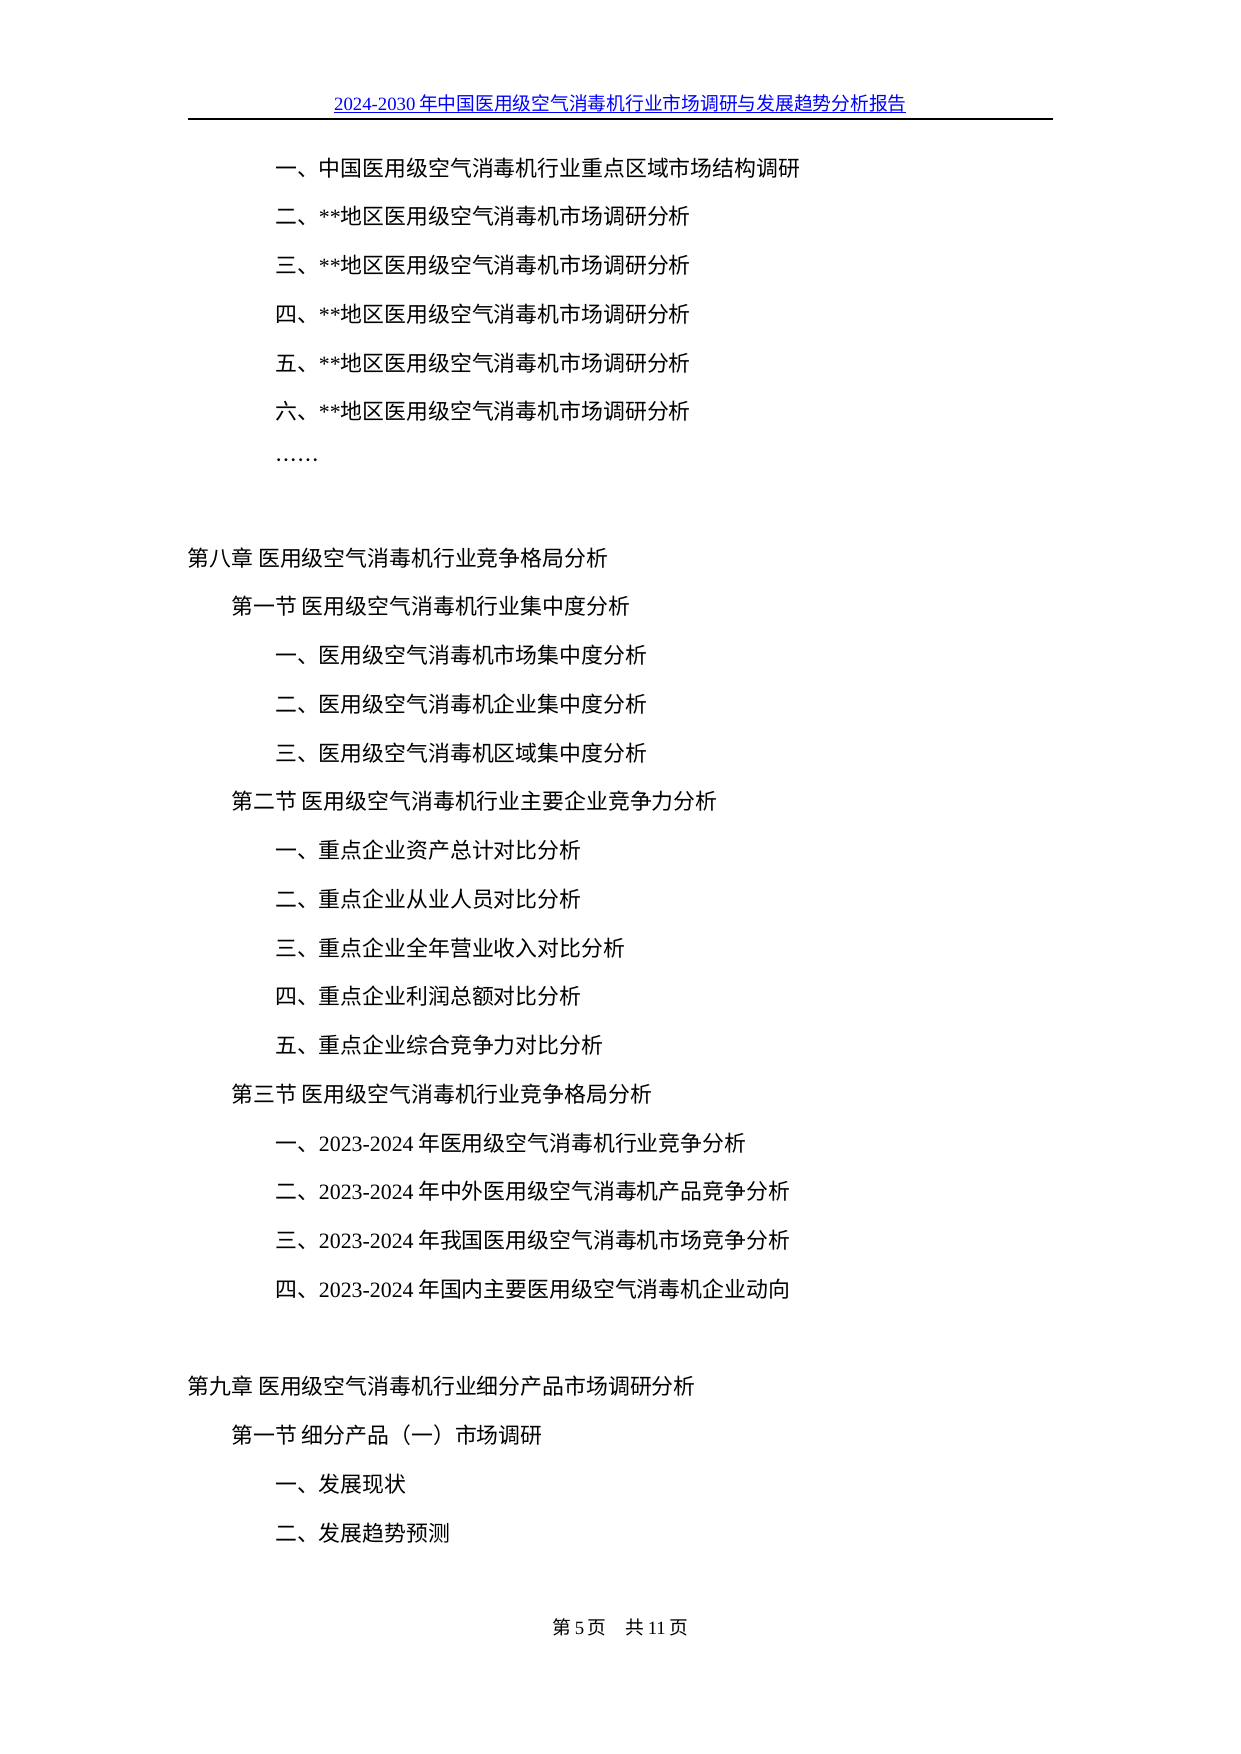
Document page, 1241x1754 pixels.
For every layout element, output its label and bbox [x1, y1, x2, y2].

text [187, 150, 1053, 1548]
